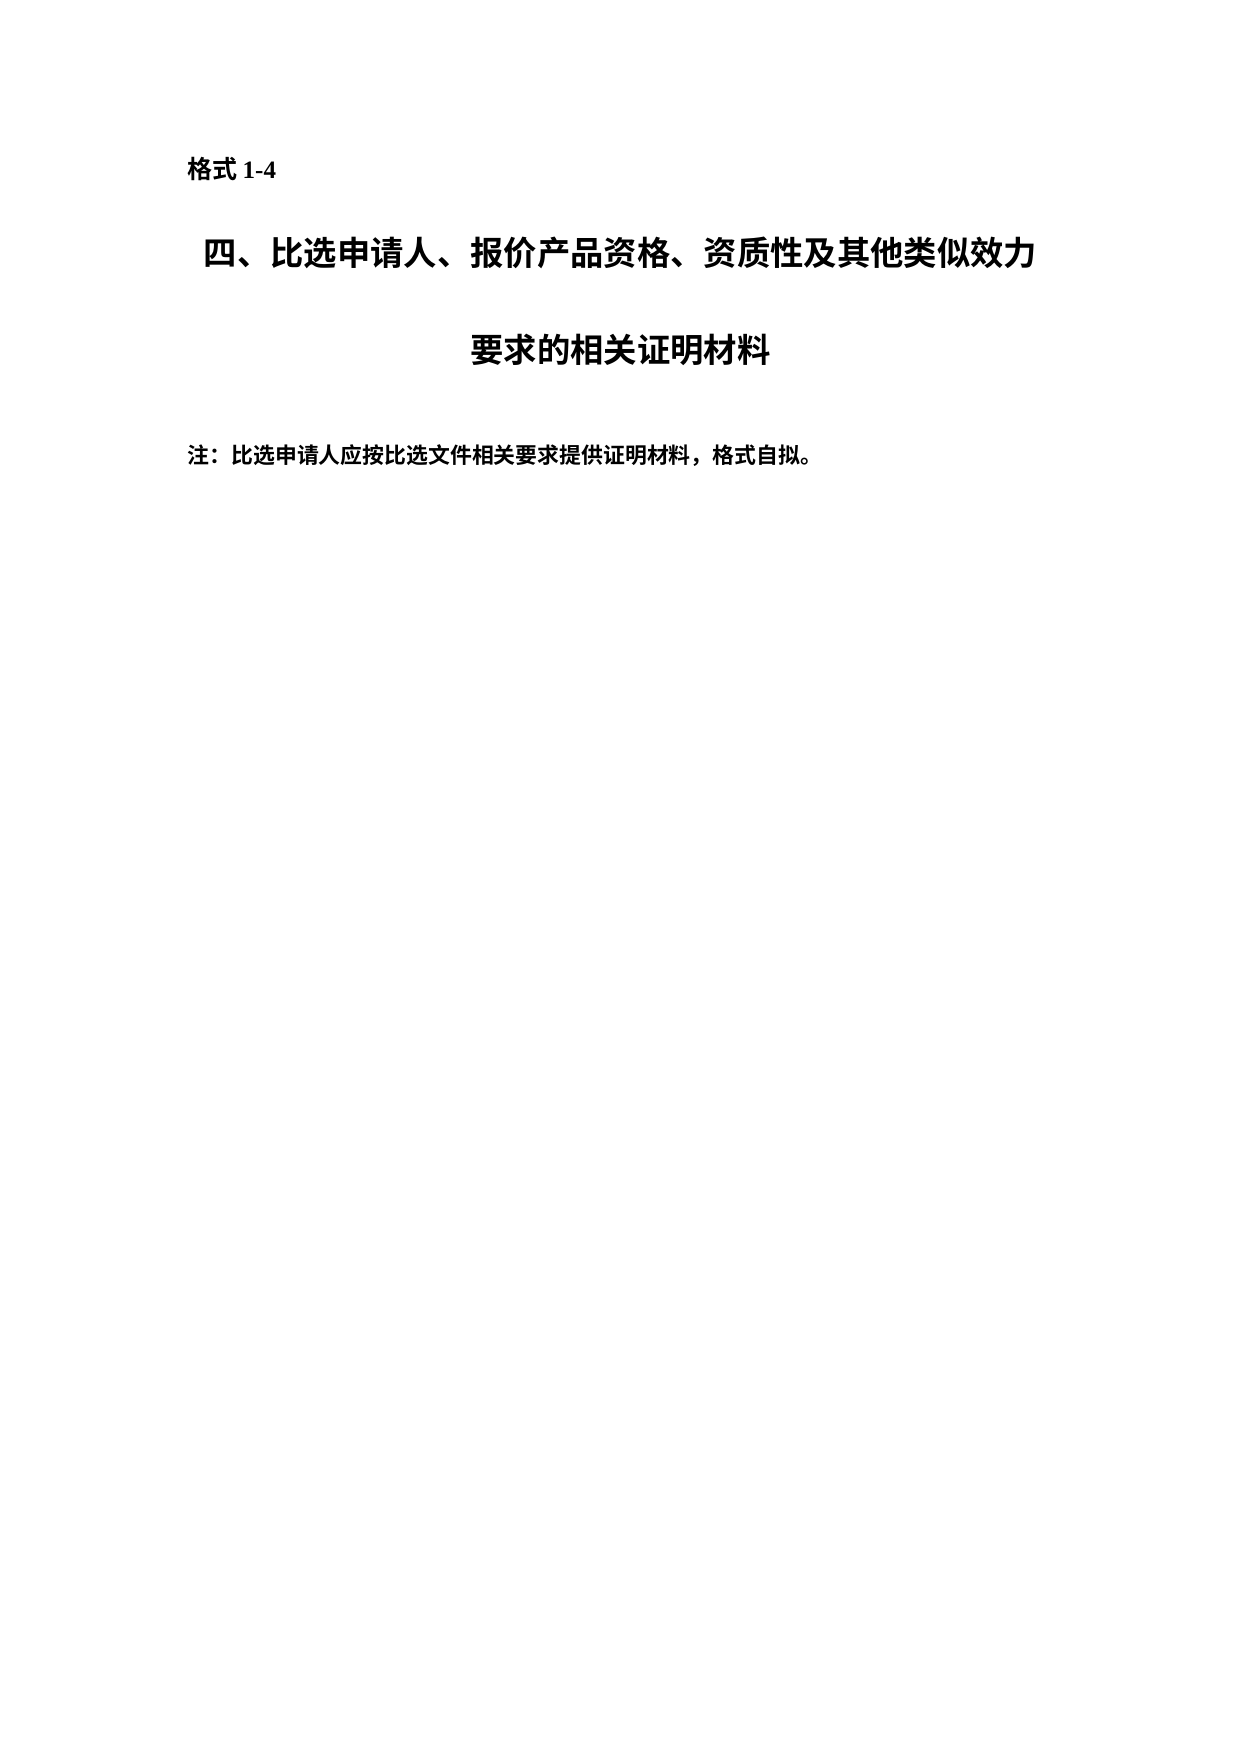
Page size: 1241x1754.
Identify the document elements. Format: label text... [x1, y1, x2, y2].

text 格式1-4 [187, 135, 1053, 200]
text 四、比选申请人、报价产品资格、资质性及其他类似效力要求的相关证明材料 [187, 218, 1053, 381]
text 注：比选申请人应按比选文件相关要求提供证明材料，格式自拟。 [187, 437, 1053, 470]
